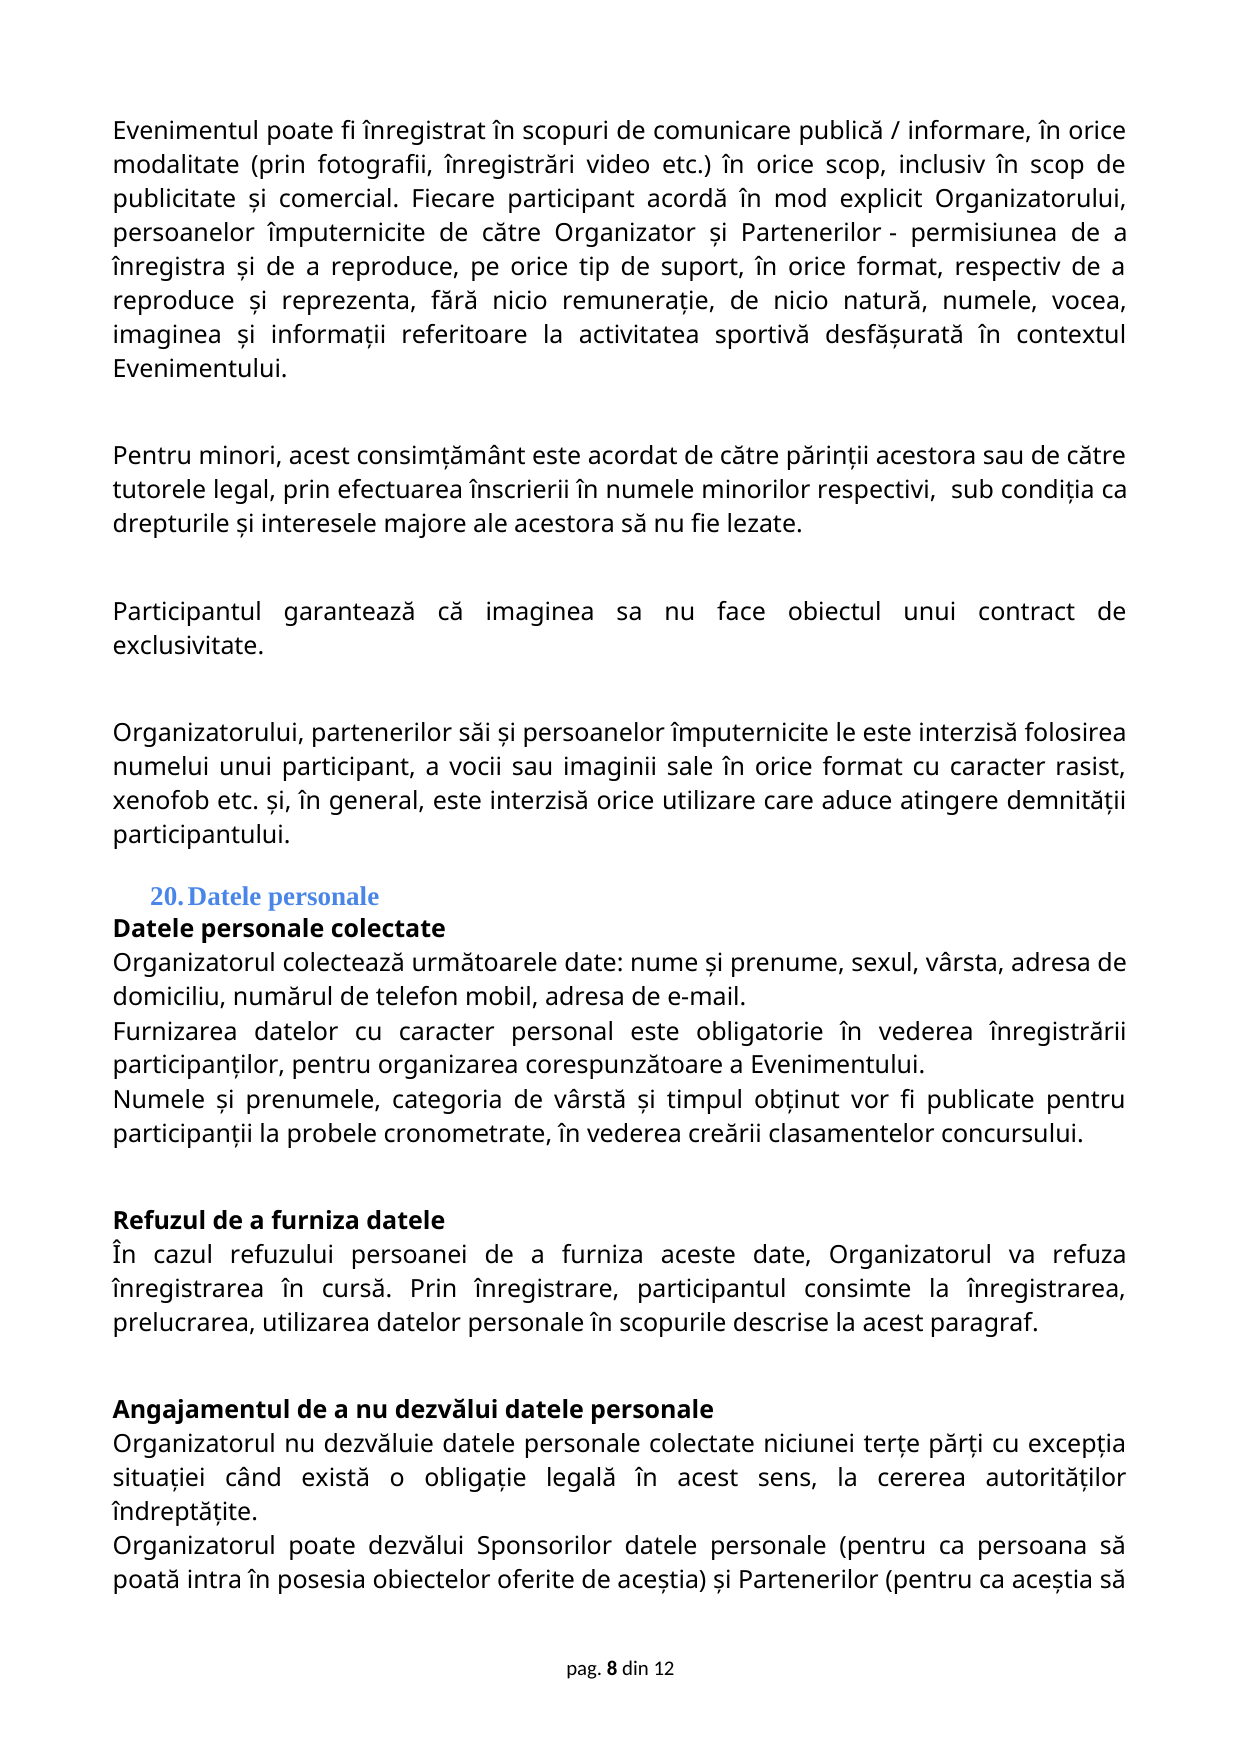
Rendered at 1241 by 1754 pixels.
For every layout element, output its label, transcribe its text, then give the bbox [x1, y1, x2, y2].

text Participantul garantează că imaginea sa nu face obiectul unui contract de exclusivitate. [112, 593, 1128, 661]
text Furnizarea datelor cu caracter personal este obligatorie în vederea înregistrării participanților, pentru organizarea corespunzătoare a Evenimentului. [112, 1013, 1128, 1081]
text Organizatorului, partenerilor săi și persoanelor împuternicite le este interzisă folosirea numelui unui participant, a vocii sau imaginii sale în orice format cu caracter rasist, xenofob etc. și, în general, este interzisă orice utilizare care aduce atingere demnității participantului. [112, 714, 1128, 851]
text Numele și prenumele, categoria de vârstă și timpul obținut vor fi publicate pentru participanții la probele cronometrate, în vederea creării clasamentelor concursului. [112, 1081, 1128, 1149]
text Angajamentul de a nu dezvălui datele personale [112, 1392, 1128, 1426]
text Refuzul de a furniza datele [112, 1202, 1128, 1236]
text Pentru minori, acest consimțământ este acordat de către părinții acestora sau de către tutorele legal, prin efectuarea înscrierii în numele minorilor respectivi, sub condiția ca drepturile și interesele majore ale acestora să nu fie lezate. [112, 438, 1128, 540]
text Organizatorul nu dezvăluie datele personale colectate niciunei terțe părți cu excepția situației când există o obligație legală în acest sens, la cererea autorităților îndreptățite. [112, 1426, 1128, 1528]
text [112, 1528, 1128, 1596]
text Evenimentul poate fi înregistrat în scopuri de comunicare publică / informare, în orice modalitate (prin fotografii, înregistrări video etc.) în orice scop, inclusiv în scop de publicitate și comercial. Fiecare participant acordă în mod explicit Organizatorului, persoanelor împuternicite de către Organizator și Partenerilor - permisiunea de a înregistra și de a reproduce, pe orice tip de suport, în orice format, respectiv de a reproduce și reprezenta, fără nicio remunerație, de nicio natură, numele, vocea, imaginea și informații referitoare la activitatea sportivă desfășurată în contextul Evenimentului. [112, 112, 1128, 385]
subtitle Datele personale [150, 880, 1128, 911]
text În cazul refuzului persoanei de a furniza aceste date, Organizatorul va refuza înregistrarea în cursă. Prin înregistrare, participantul consimte la înregistrarea, prelucrarea, utilizarea datelor personale în scopurile descrise la acest paragraf. [112, 1236, 1128, 1339]
text Datele personale colectate [112, 911, 1128, 945]
text Organizatorul colectează următoarele date: nume și prenume, sexul, vârsta, adresa de domiciliu, numărul de telefon mobil, adresa de e-mail. [112, 945, 1128, 1013]
